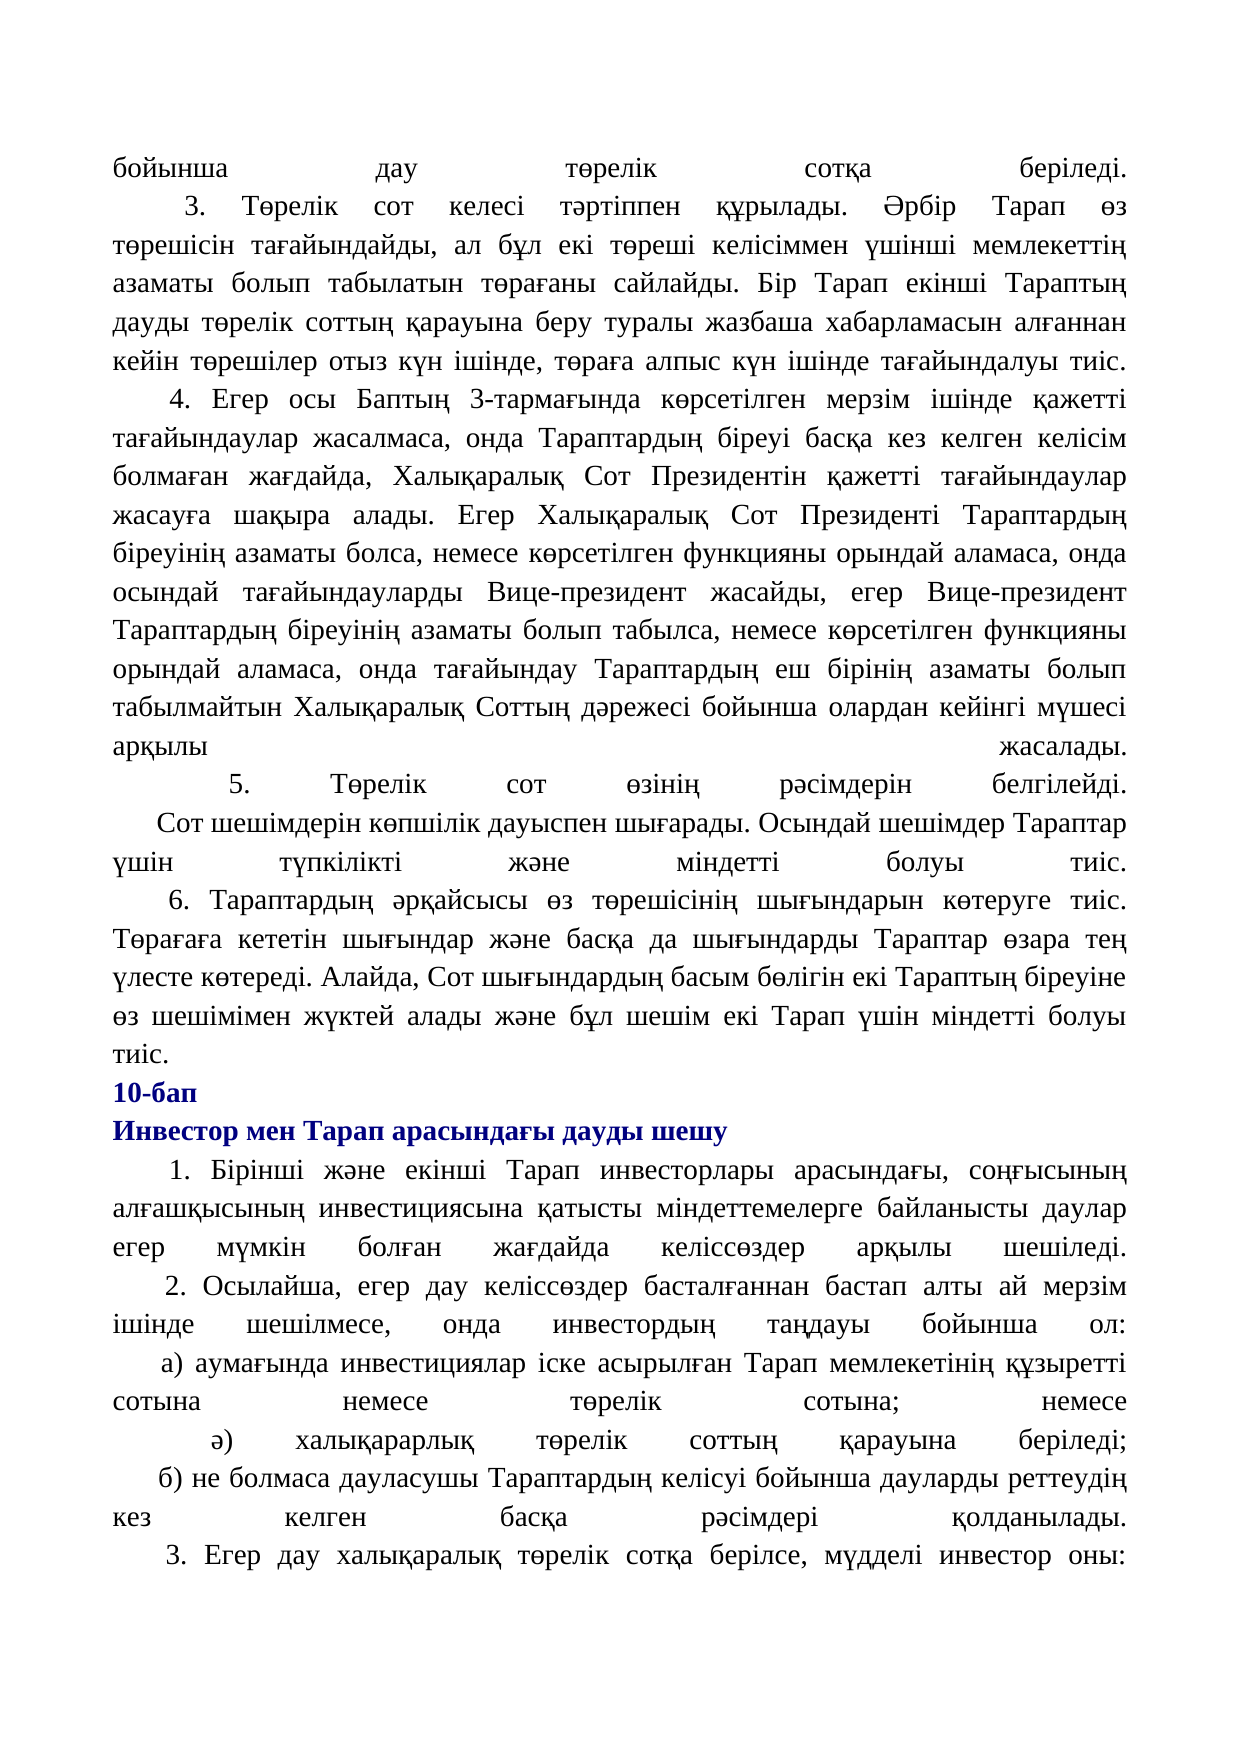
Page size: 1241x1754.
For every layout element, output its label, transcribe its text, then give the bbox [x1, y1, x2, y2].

text 10-бап Инвестор мен Тарап арасындағы дауды шешу [112, 1075, 1128, 1147]
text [112, 150, 1128, 1070]
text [112, 1152, 1128, 1571]
